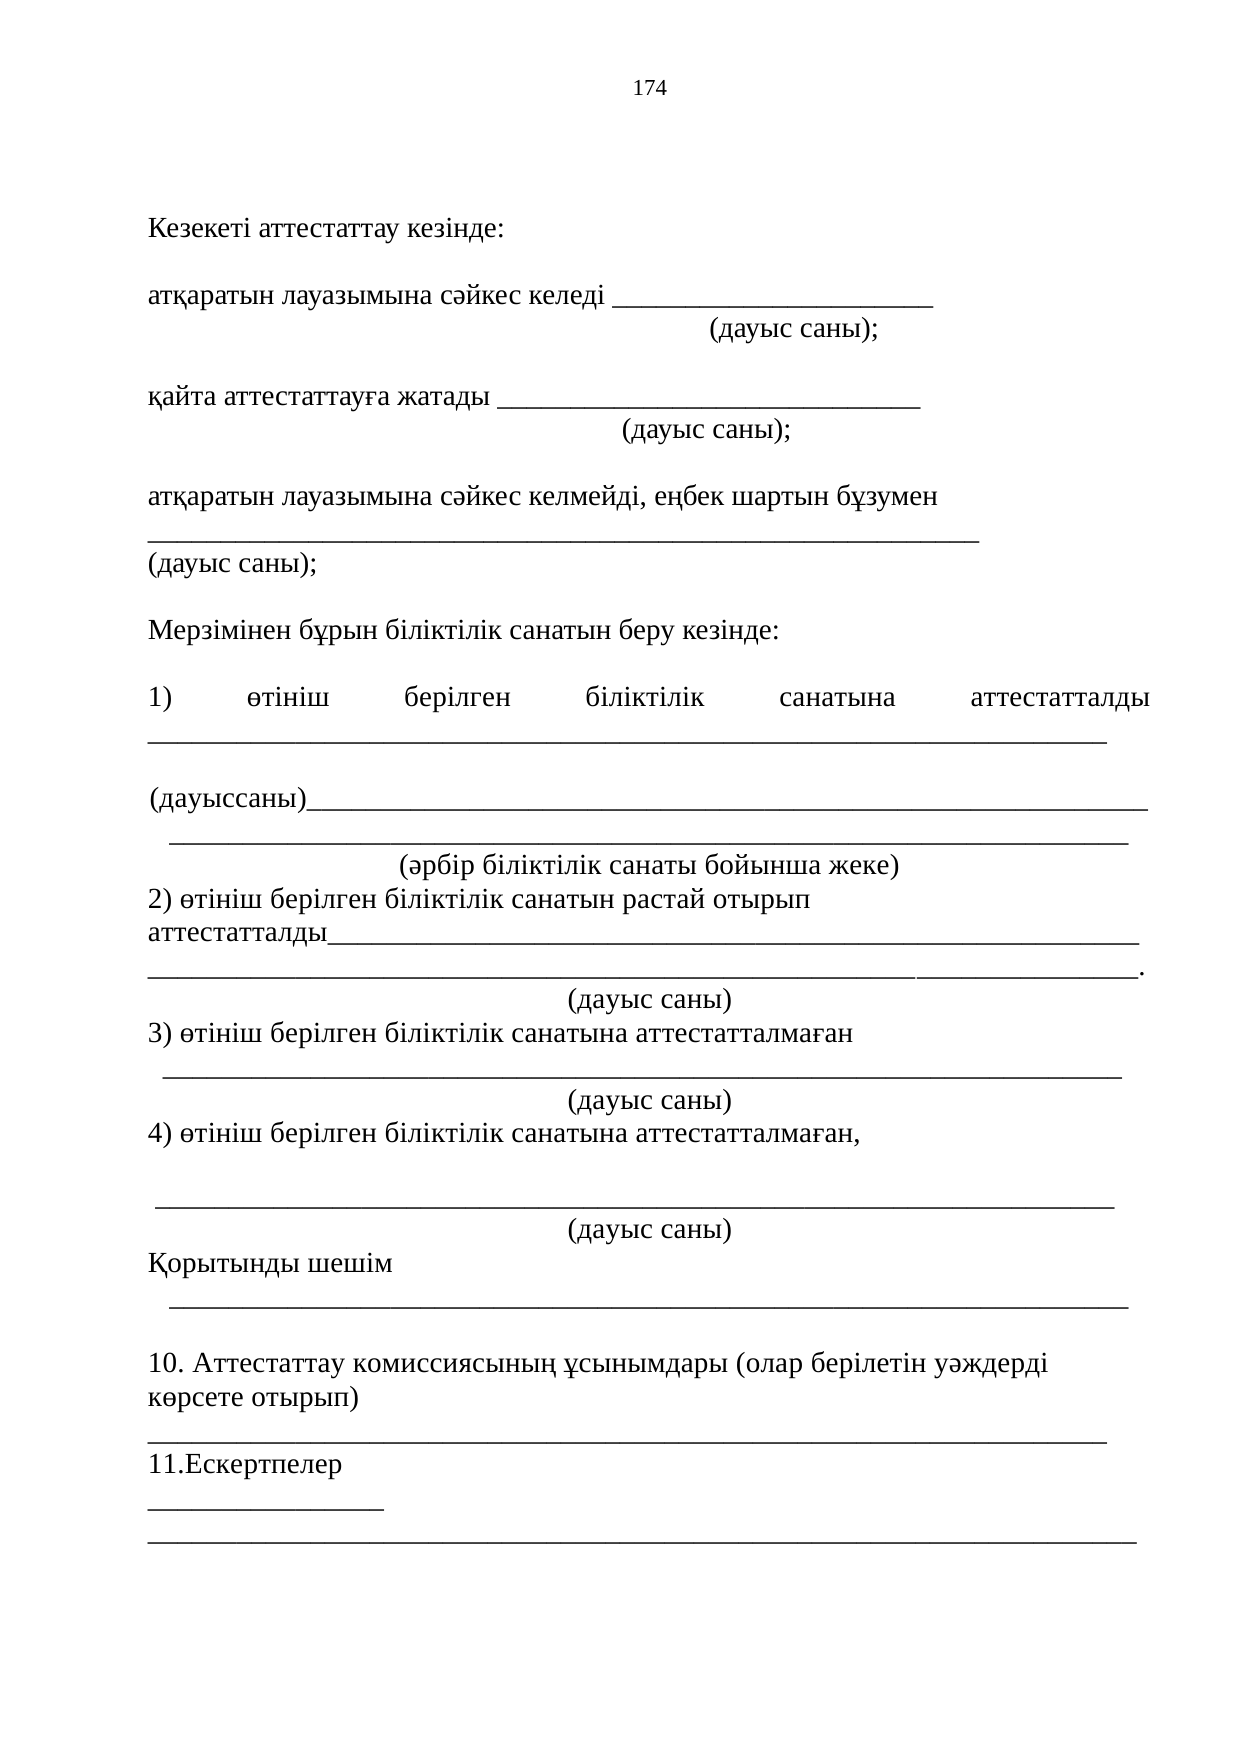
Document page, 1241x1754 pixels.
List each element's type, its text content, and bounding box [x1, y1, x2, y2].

text (дауыс саны) [148, 1211, 1152, 1245]
text (әрбір біліктілік санаты бойынша жеке) [148, 847, 1152, 881]
text қайта аттестаттауға жатады _____________________________ [148, 378, 1152, 411]
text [148, 1446, 1152, 1547]
text _________________________________________________________________ [148, 1178, 1152, 1211]
text Қорытынды шешім [148, 1245, 1152, 1278]
text атқаратын лауазымына сәйкес келмейді, еңбек шартын бұзумен _________________________________________________________ [148, 478, 1152, 545]
text _________________________________________________________________ [148, 1278, 1152, 1312]
text (дауыс саны) [148, 981, 1152, 1015]
text (дауыссаны)__________________________________________________________________________________________________________________________ [148, 780, 1152, 847]
text (дауыс саны); [148, 411, 1152, 445]
text Мерзімінен бұрын біліктілік санатын беру кезінде: [148, 612, 1152, 646]
text 3) өтініш берілген біліктілік санатына аттестатталмаған [148, 1015, 1152, 1048]
text _________________________________________________________________ [148, 1048, 1152, 1082]
text (дауыс саны); [148, 545, 1152, 579]
text (дауыс саны); [148, 311, 1152, 344]
text 10. Аттестаттау комиссиясының ұсынымдары (олар берілетін уәждерді көрсете отырып) _________________________________________________________________ [148, 1346, 1152, 1446]
text Кезекеті аттестаттау кезінде: [148, 210, 1152, 243]
text атқаратын лауазымына сәйкес келеді ______________________ [148, 277, 1152, 311]
text 2) өтініш берілген біліктілік санатын растай отырып аттестатталды__________________________________________________________________________________________________________________________. [148, 881, 1152, 981]
text (дауыс саны) [148, 1082, 1152, 1116]
text 1) өтініш берілген біліктілік санатына аттестатталды _________________________________________________________________ [148, 679, 1152, 747]
text 4) өтініш берілген біліктілік санатына аттестатталмаған, [148, 1116, 1152, 1149]
